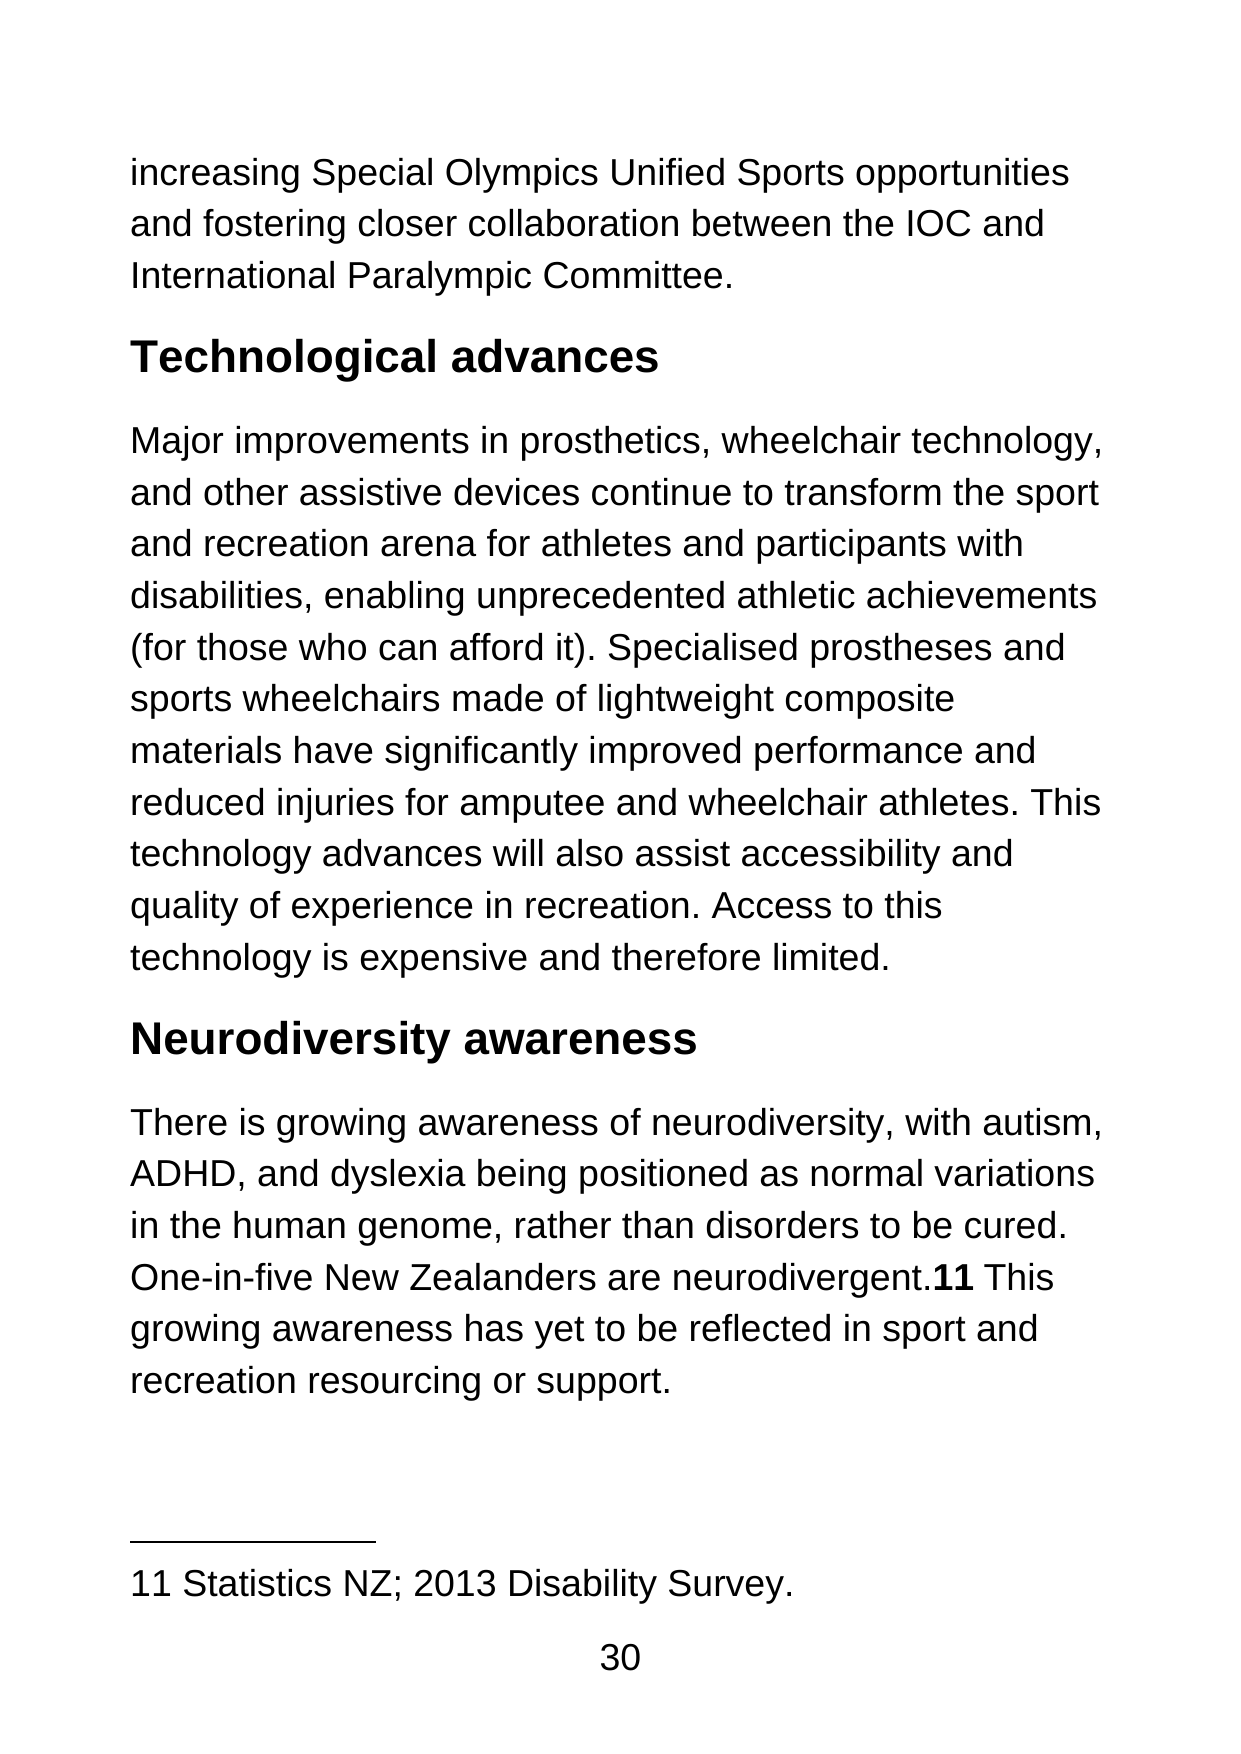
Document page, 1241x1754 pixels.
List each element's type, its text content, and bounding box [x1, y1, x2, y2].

text Major improvements in prosthetics, wheelchair technology, and other assistive devices continue to transform the sport and recreation arena for athletes and participants with disabilities, enabling unprecedented athletic achievements (for those who can afford it). Specialised prostheses and sports wheelchairs made of lightweight composite materials have significantly improved performance and reduced injuries for amputee and wheelchair athletes. This technology advances will also assist accessibility and quality of experience in recreation. Access to this technology is expensive and therefore limited. [130, 418, 1110, 978]
subtitle Technological advances [130, 330, 1110, 383]
subtitle Neurodiversity awareness [130, 1012, 1110, 1064]
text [130, 150, 1110, 296]
text There is growing awareness of neurodiversity, with autism, ADHD, and dyslexia being positioned as normal variations in the human genome, rather than disorders to be cured. One-in-five New Zealanders are neurodivergent. This growing awareness has yet to be reflected in sport and recreation resourcing or support. [130, 1100, 1110, 1401]
